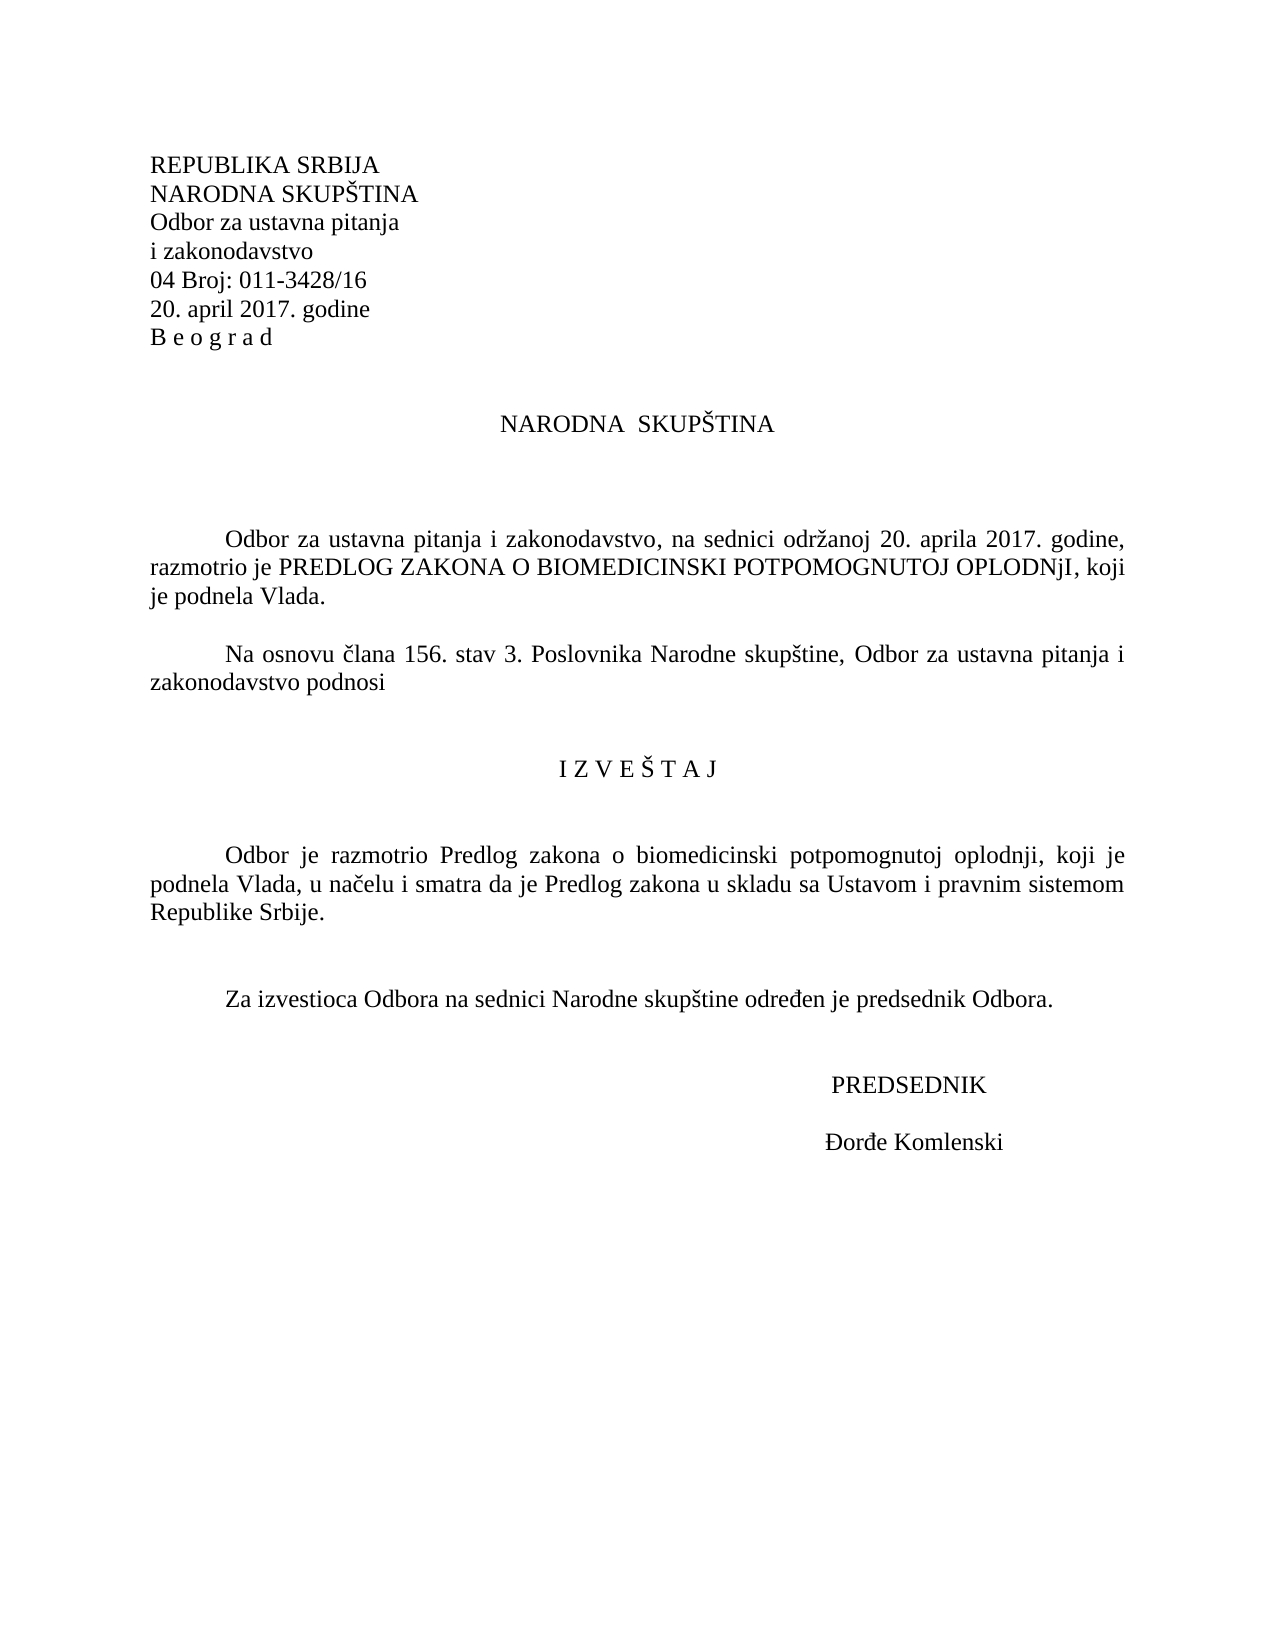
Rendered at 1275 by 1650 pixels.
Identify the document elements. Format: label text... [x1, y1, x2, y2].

text NARODNA SKUPŠTINA [150, 409, 1125, 437]
text PREDSEDNIK [150, 1070, 1125, 1099]
text Za izvestioca Odbora na sednici Narodne skupštine određen je predsednik Odbora. [150, 984, 1125, 1012]
text 20. april 2017. godine [150, 294, 1125, 322]
text NARODNA SKUPŠTINA [150, 179, 1125, 207]
text 04 Broj: 011-3428/16 [150, 265, 1125, 294]
text Odbor za ustavna pitanja [150, 207, 1125, 236]
text Na osnovu člana 156. stav 3. Poslovnika Narodne skupštine, Odbor za ustavna pitanja i zakonodavstvo podnosi [150, 639, 1125, 696]
text Đorđe Komlenski [150, 1127, 1125, 1156]
text Odbor je razmotrio Predlog zakona o biomedicinski potpomognutoj oplodnji, koji je podnela Vlada, u načelu i smatra da je Predlog zakona u skladu sa Ustavom i pravnim sistemom Republike Srbije. [150, 840, 1125, 926]
text i zakonodavstvo [150, 236, 1125, 265]
text B e o g r a d [150, 322, 1125, 351]
text I Z V E Š T A J [150, 754, 1125, 782]
text REPUBLIKA SRBIJA [150, 150, 1125, 179]
text Odbor za ustavna pitanja i zakonodavstvo, na sednici održanoj 20. aprila 2017. godine, razmotrio je PREDLOG ZAKONA O BIOMEDICINSKI POTPOMOGNUTOJ OPLODNjI, koji je podnela Vlada. [150, 524, 1125, 610]
